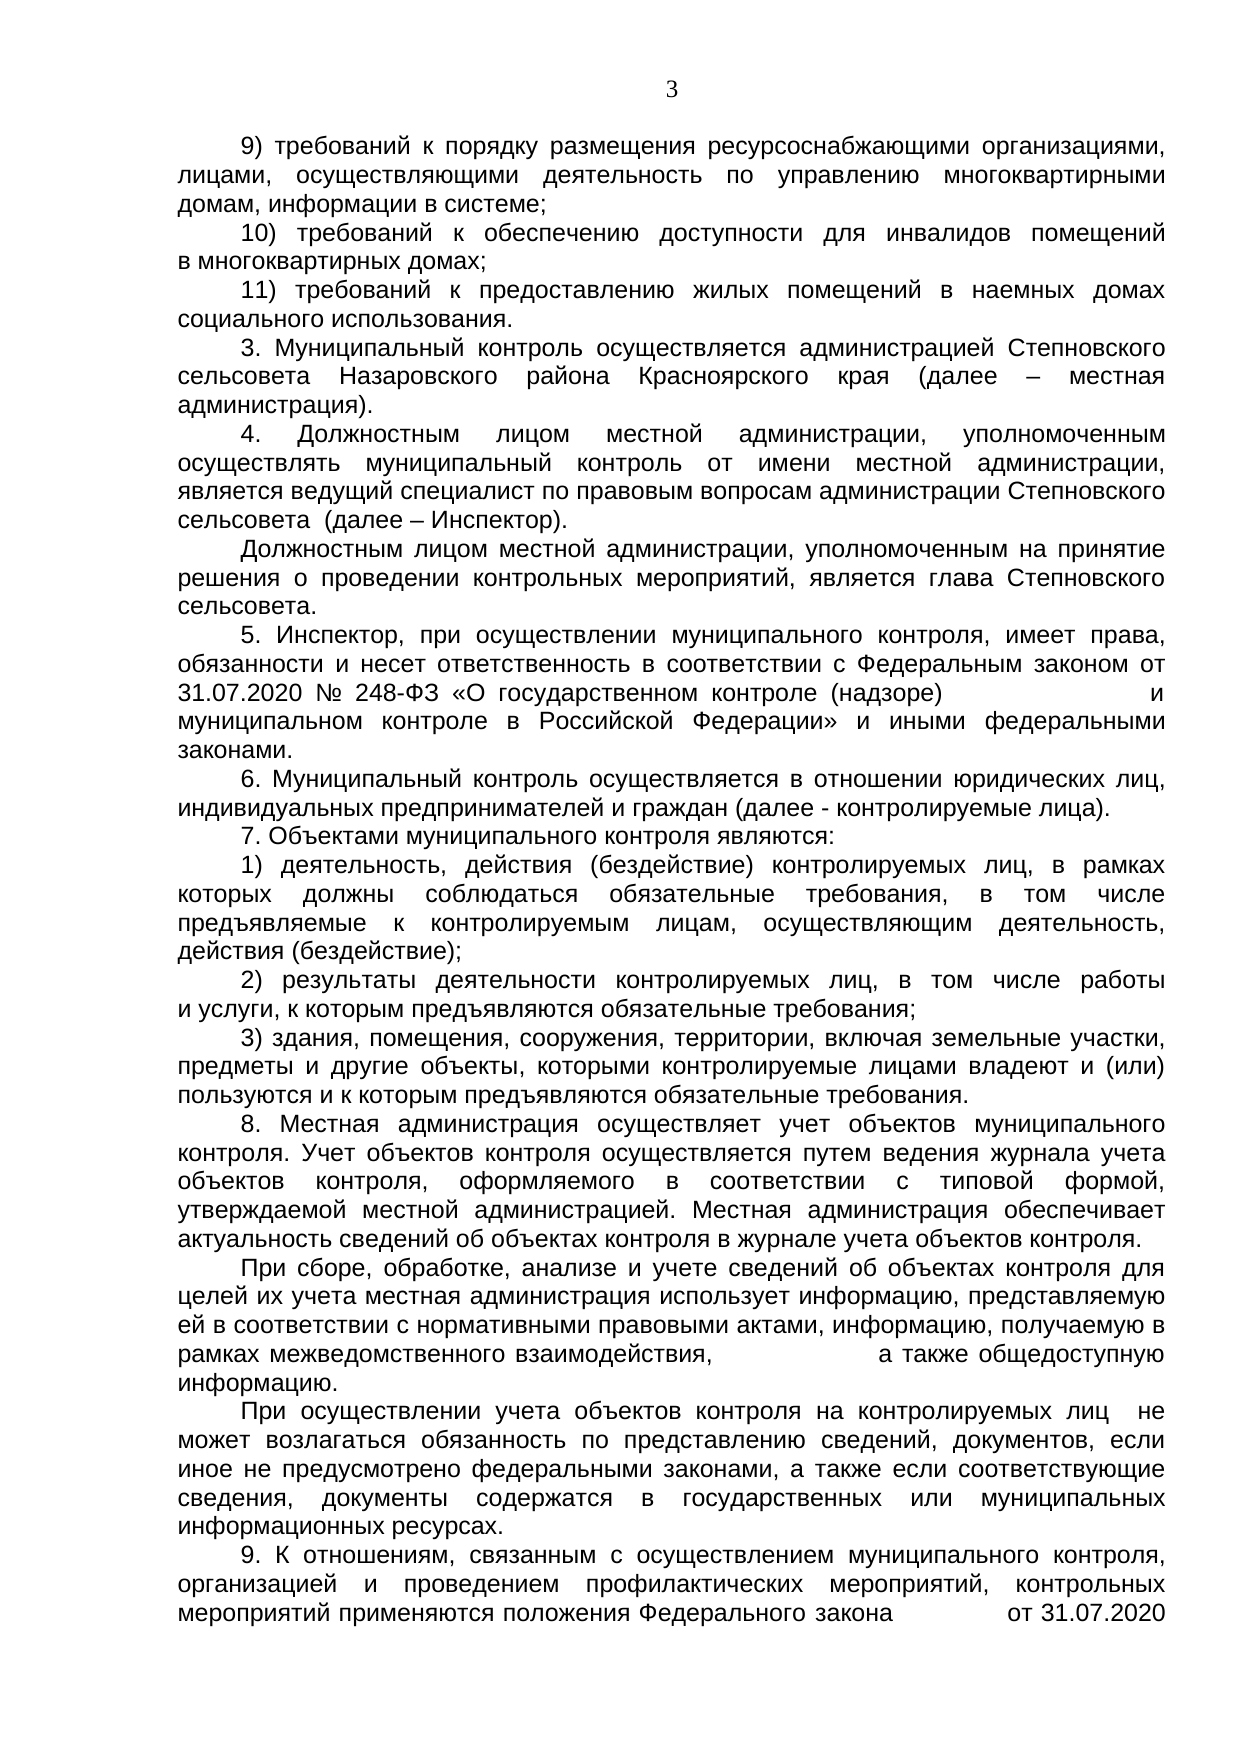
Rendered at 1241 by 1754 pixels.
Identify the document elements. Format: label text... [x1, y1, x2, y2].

text 3) здания, помещения, сооружения, территории, включая земельные участки, предметы и другие объекты, которыми контролируемые лицами владеют и (или) пользуются и к которым предъявляются обязательные требования. [177, 1022, 1167, 1109]
text 6. Муниципальный контроль осуществляется в отношении юридических лиц, индивидуальных предпринимателей и граждан (далее - контролируемые лица). [177, 764, 1167, 821]
text 5. Инспектор, при осуществлении муниципального контроля, имеет права, обязанности и несет ответственность в соответствии с Федеральным законом от 31.07.2020 № 248-ФЗ «О государственном контроле (надзоре) и муниципальном контроле в Российской Федерации» и иными федеральными законами. [177, 620, 1167, 764]
text 2) результаты деятельности контролируемых лиц, в том числе работы и услуги, к которым предъявляются обязательные требования; [177, 965, 1167, 1022]
text 3. Муниципальный контроль осуществляется администрацией Степновского сельсовета Назаровского района Красноярского края (далее – местная администрация). [177, 332, 1167, 419]
text Должностным лицом местной администрации, уполномоченным на принятие решения о проведении контрольных мероприятий, является глава Степновского сельсовета. [177, 534, 1167, 620]
text 9) требований к порядку размещения ресурсоснабжающими организациями, лицами, осуществляющими деятельность по управлению многоквартирными домам, информации в системе; [177, 131, 1167, 217]
text При сборе, обработке, анализе и учете сведений об объектах контроля для целей их учета местная администрация использует информацию, представляемую ей в соответствии с нормативными правовыми актами, информацию, получаемую в рамках межведомственного взаимодействия, а также общедоступную информацию. [177, 1252, 1167, 1396]
text 11) требований к предоставлению жилых помещений в наемных домах социального использования. [177, 275, 1167, 332]
text 1) деятельность, действия (бездействие) контролируемых лиц, в рамках которых должны соблюдаться обязательные требования, в том числе предъявляемые к контролируемым лицам, осуществляющим деятельность, действия (бездействие); [177, 850, 1167, 965]
text 7. Объектами муниципального контроля являются: [177, 821, 1167, 850]
text 10) требований к обеспечению доступности для инвалидов помещений в многоквартирных домах; [177, 217, 1167, 275]
text 8. Местная администрация осуществляет учет объектов муниципального контроля. Учет объектов контроля осуществляется путем ведения журнала учета объектов контроля, оформляемого в соответствии с типовой формой, утверждаемой местной администрацией. Местная администрация обеспечивает актуальность сведений об объектах контроля в журнале учета объектов контроля. [177, 1109, 1167, 1252]
text 4. Должностным лицом местной администрации, уполномоченным осуществлять муниципальный контроль от имени местной администрации, является ведущий специалист по правовым вопросам администрации Степновского сельсовета (далее – Инспектор). [177, 419, 1167, 534]
text При осуществлении учета объектов контроля на контролируемых лиц не может возлагаться обязанность по представлению сведений, документов, если иное не предусмотрено федеральными законами, а также если соответствующие сведения, документы содержатся в государственных или муниципальных информационных ресурсах. [177, 1396, 1167, 1540]
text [177, 1540, 1167, 1626]
